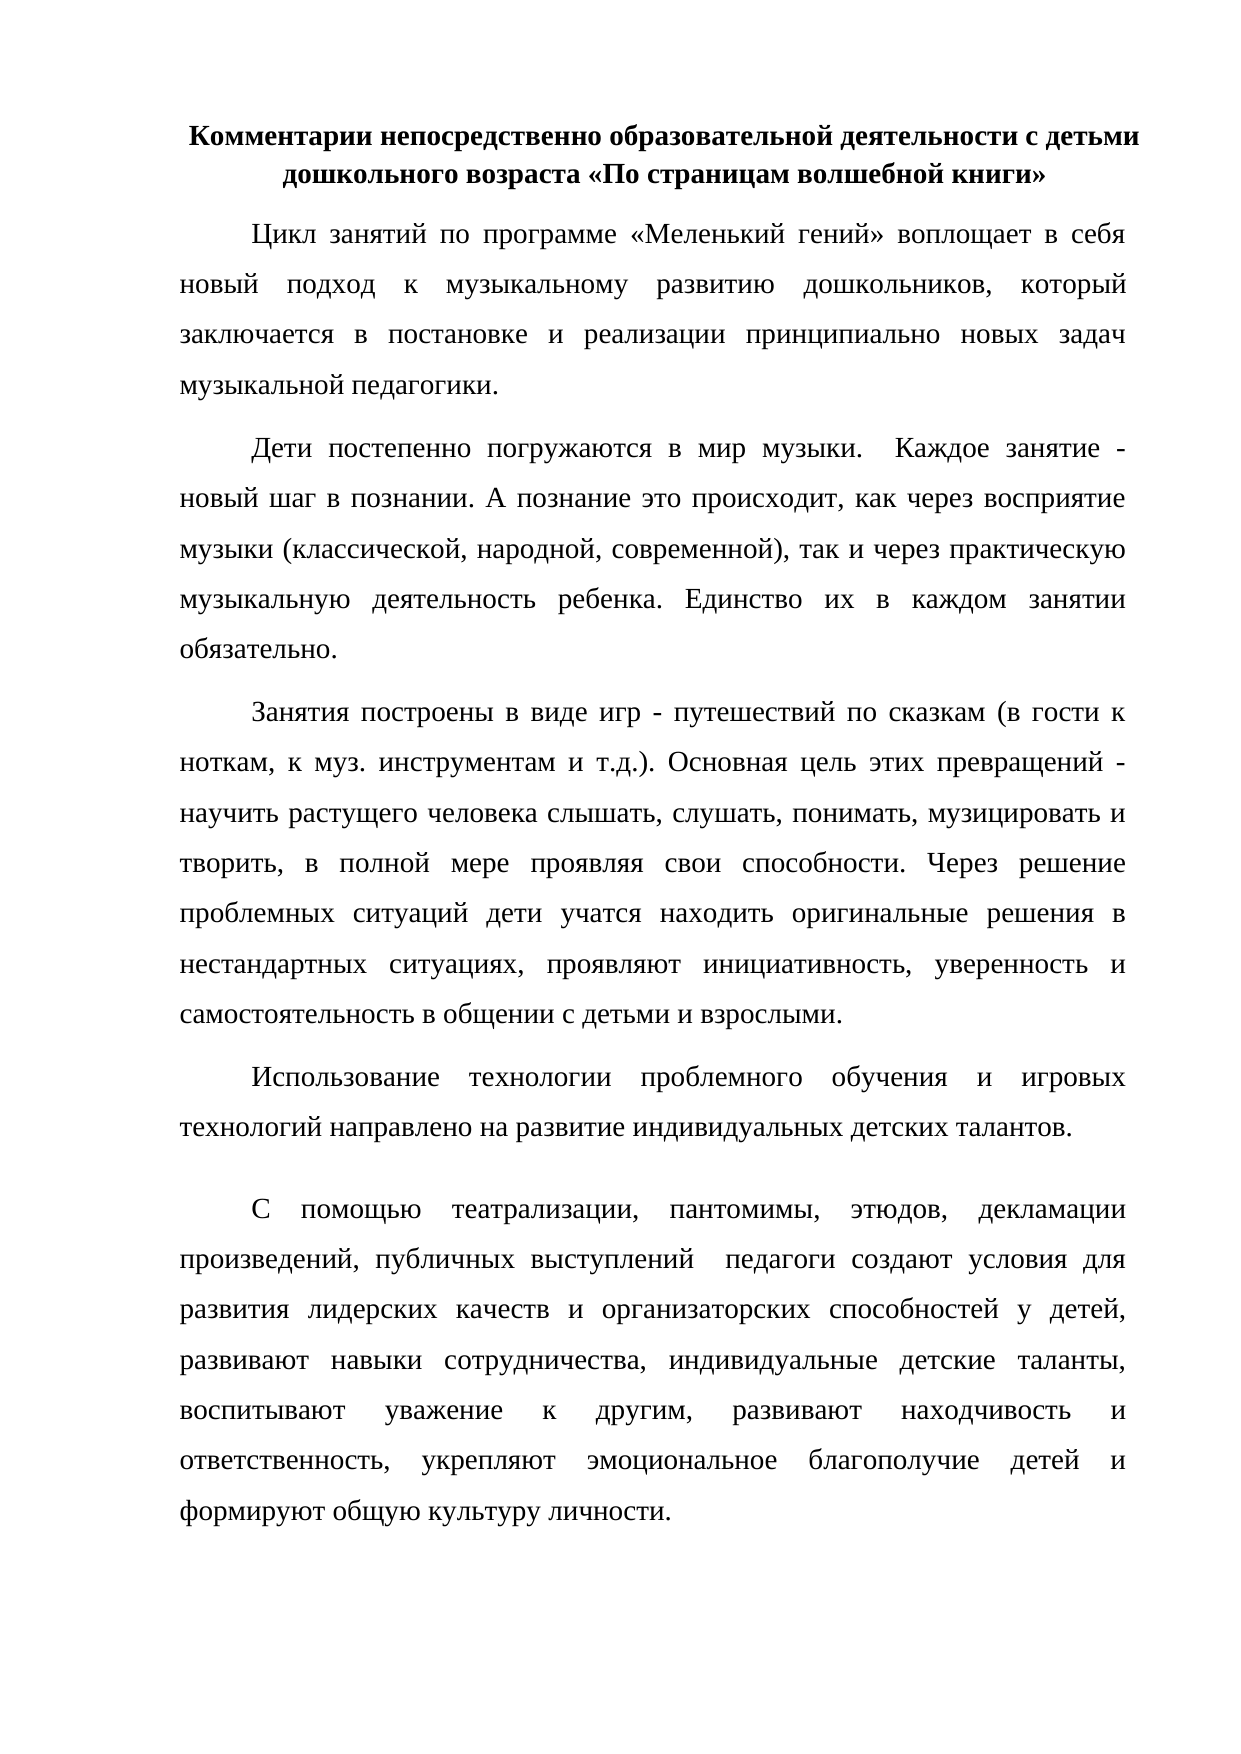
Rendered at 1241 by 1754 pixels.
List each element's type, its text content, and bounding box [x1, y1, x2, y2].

text Цикл занятий по программе «Меленький гений» воплощает в себя новый подход к музыкальному развитию дошкольников, который заключается в постановке и реализации принципиально новых задач музыкальной педагогики. [179, 216, 1127, 401]
text Комментарии непосредственно образовательной деятельности с детьми дошкольного возраста «По страницам волшебной книги» [177, 118, 1152, 190]
text С помощью театрализации, пантомимы, этюдов, декламации произведений, публичных выступлений педагоги создают условия для развития лидерских качеств и организаторских способностей у детей, развивают навыки сотрудничества, индивидуальные детские таланты, воспитывают уважение к другим, развивают находчивость и ответственность, укрепляют эмоциональное благополучие детей и формируют общую культуру личности. [179, 1191, 1127, 1526]
text Занятия построены в виде игр - путешествий по сказкам (в гости к ноткам, к муз. инструментам и т.д.). Основная цель этих превращений - научить растущего человека слышать, слушать, понимать, музицировать и творить, в полной мере проявляя свои способности. Через решение проблемных ситуаций дети учатся находить оригинальные решения в нестандартных ситуациях, проявляют инициативность, уверенность и самостоятельность в общении с детьми и взрослыми. [179, 694, 1127, 1030]
text Использование технологии проблемного обучения и игровых технологий направлено на развитие индивидуальных детских талантов. [179, 1059, 1127, 1143]
text Дети постепенно погружаются в мир музыки. Каждое занятие - новый шаг в познании. А познание это происходит, как через восприятие музыки (классической, народной, современной), так и через практическую музыкальную деятельность ребенка. Единство их в каждом занятии обязательно. [179, 430, 1127, 665]
